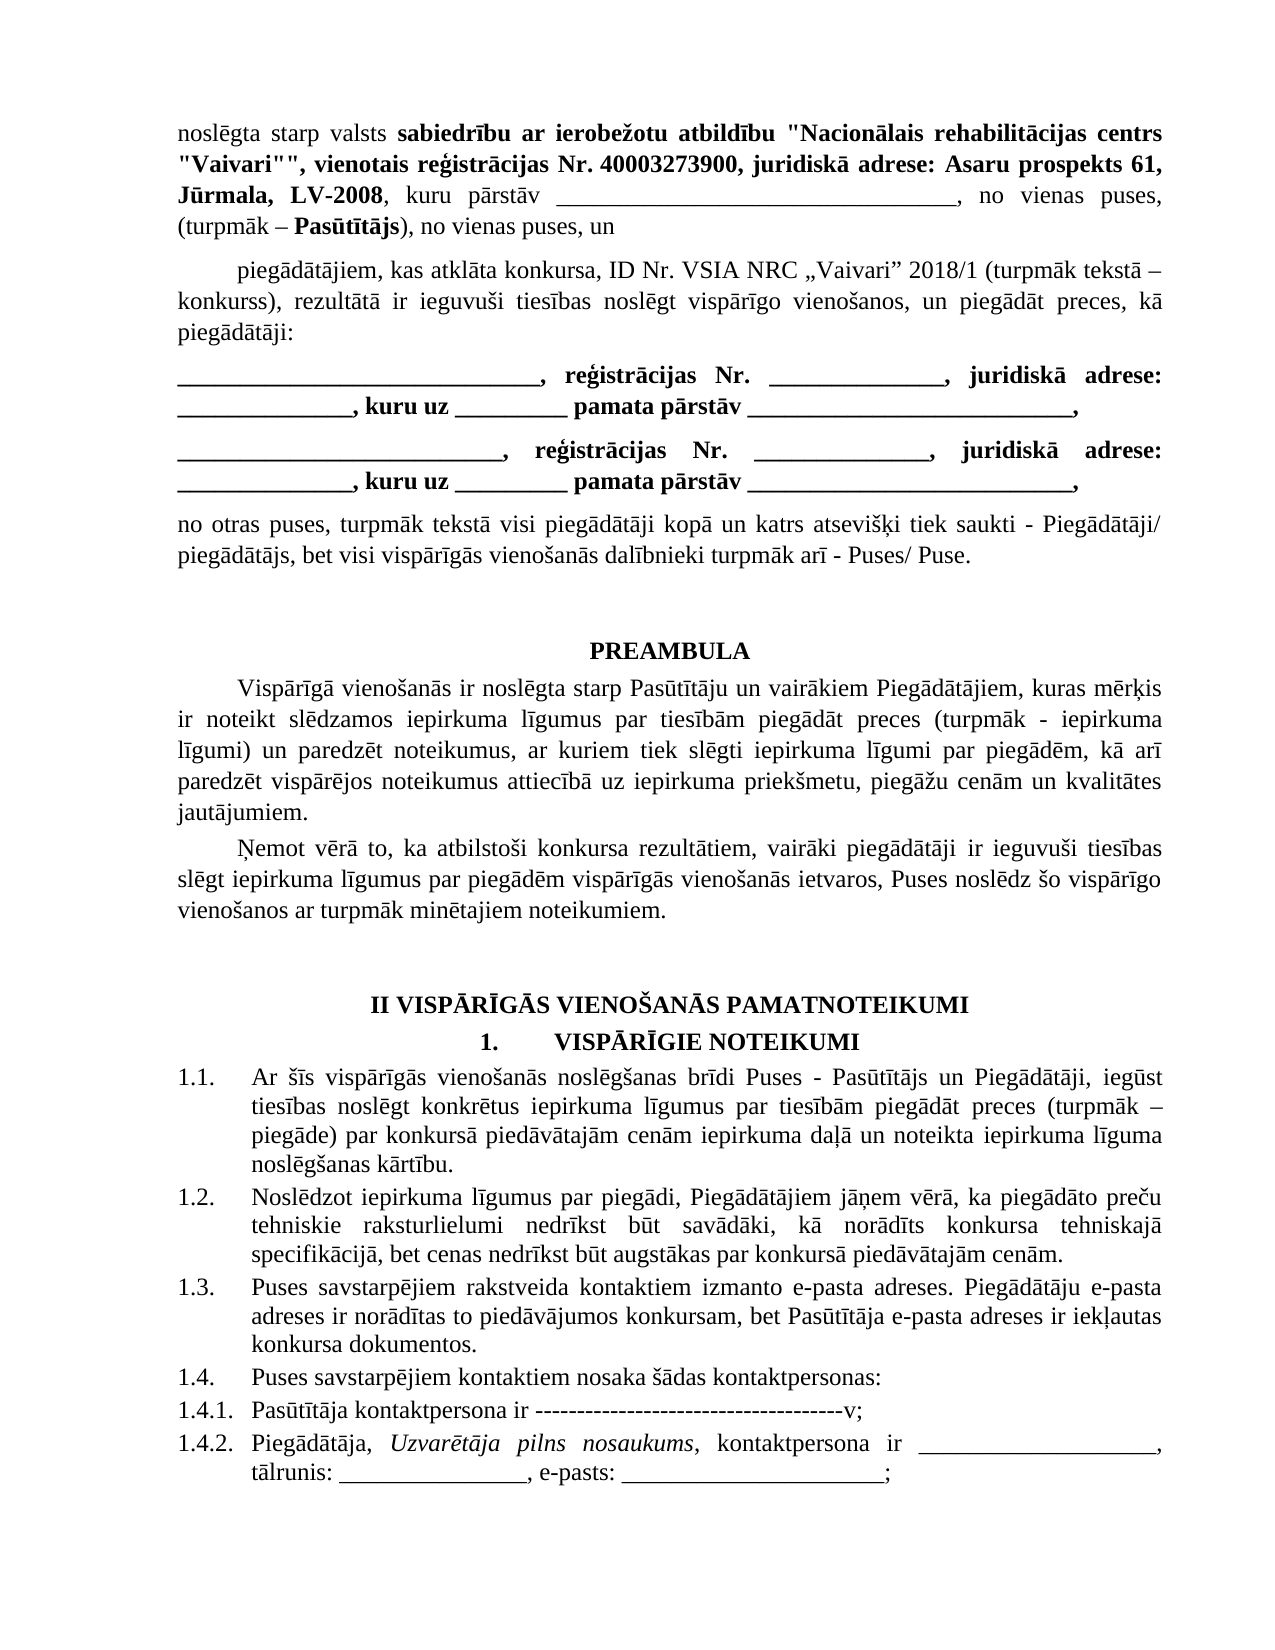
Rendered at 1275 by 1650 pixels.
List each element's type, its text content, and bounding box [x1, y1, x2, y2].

text piegādātājiem, kas atklāta konkursa, ID Nr. VSIA NRC „Vaivari” 2018/1 (turpmāk tekstā – konkurss), rezultātā ir ieguvuši tiesības noslēgt vispārīgo vienošanos, un piegādāt preces, kā piegādātāji: [177, 255, 1162, 346]
text II VISPĀRĪGĀS VIENOŠANĀS PAMATNOTEIKUMI [177, 990, 1162, 1019]
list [177, 1428, 1162, 1486]
list Puses savstarpējiem rakstveida kontaktiem izmanto e-pasta adreses. Piegādātāju e-pasta adreses ir norādītas to piedāvājumos konkursam, bet Pasūtītāja e-pasta adreses ir iekļautas konkursa dokumentos. [177, 1272, 1162, 1358]
text no otras puses, turpmāk tekstā visi piegādātāji kopā un katrs atsevišķi tiek saukti - Piegādātāji/ piegādātājs, bet visi vispārīgās vienošanās dalībnieki turpmāk arī - Puses/ Puse. [177, 509, 1162, 569]
text Ņemot vērā to, ka atbilstoši konkursa rezultātiem, vairāki piegādātāji ir ieguvuši tiesības slēgt iepirkuma līgumus par piegādēm vispārīgās vienošanās ietvaros, Puses noslēdz šo vispārīgo vienošanos ar turpmāk minētajiem noteikumiem. [177, 833, 1162, 923]
text __________________________, reģistrācijas Nr. ______________, juridiskā adrese: ______________, kuru uz _________ pamata pārstāv __________________________, [177, 435, 1162, 495]
list Pasūtītāja kontaktpersona ir -------------------------------------v; [177, 1395, 1162, 1424]
text _____________________________, reģistrācijas Nr. ______________, juridiskā adrese: ______________, kuru uz _________ pamata pārstāv __________________________, [177, 360, 1162, 420]
text PREAMBULA [177, 636, 1162, 665]
text Vispārīgā vienošanās ir noslēgta starp Pasūtītāju un vairākiem Piegādātājiem, kuras mērķis ir noteikt slēdzamos iepirkuma līgumus par tiesībām piegādāt preces (turpmāk - iepirkuma līgumi) un paredzēt noteikumus, ar kuriem tiek slēgti iepirkuma līgumi par piegādēm, kā arī paredzēt vispārējos noteikumus attiecībā uz iepirkuma priekšmetu, piegāžu cenām un kvalitātes jautājumiem. [177, 673, 1162, 826]
list Ar šīs vispārīgās vienošanās noslēgšanas brīdi Puses - Pasūtītājs un Piegādātāji, iegūst tiesības noslēgt konkrētus iepirkuma līgumus par tiesībām piegādāt preces (turpmāk – piegāde) par konkursā piedāvātajām cenām iepirkuma daļā un noteikta iepirkuma līguma noslēgšanas kārtību. [177, 1062, 1162, 1177]
list VISPĀRĪGIE NOTEIKUMI [177, 1027, 1162, 1056]
list Noslēdzot iepirkuma līgumus par piegādi, Piegādātājiem jāņem vērā, ka piegādāto preču tehniskie raksturlielumi nedrīkst būt savādāki, kā norādīts konkursa tehniskajā specifikācijā, bet cenas nedrīkst būt augstākas par konkursā piedāvātajām cenām. [177, 1182, 1162, 1268]
list Puses savstarpējiem kontaktiem nosaka šādas kontaktpersonas: [177, 1362, 1162, 1391]
text noslēgta starp valsts sabiedrību ar ierobežotu atbildību "Nacionālais rehabilitācijas centrs "Vaivari"", vienotais reģistrācijas Nr. 40003273900, juridiskā adrese: Asaru prospekts 61, Jūrmala, LV-2008, kuru pārstāv ________________________________, no vienas puses, (turpmāk – Pasūtītājs), no vienas puses, un [177, 118, 1162, 240]
